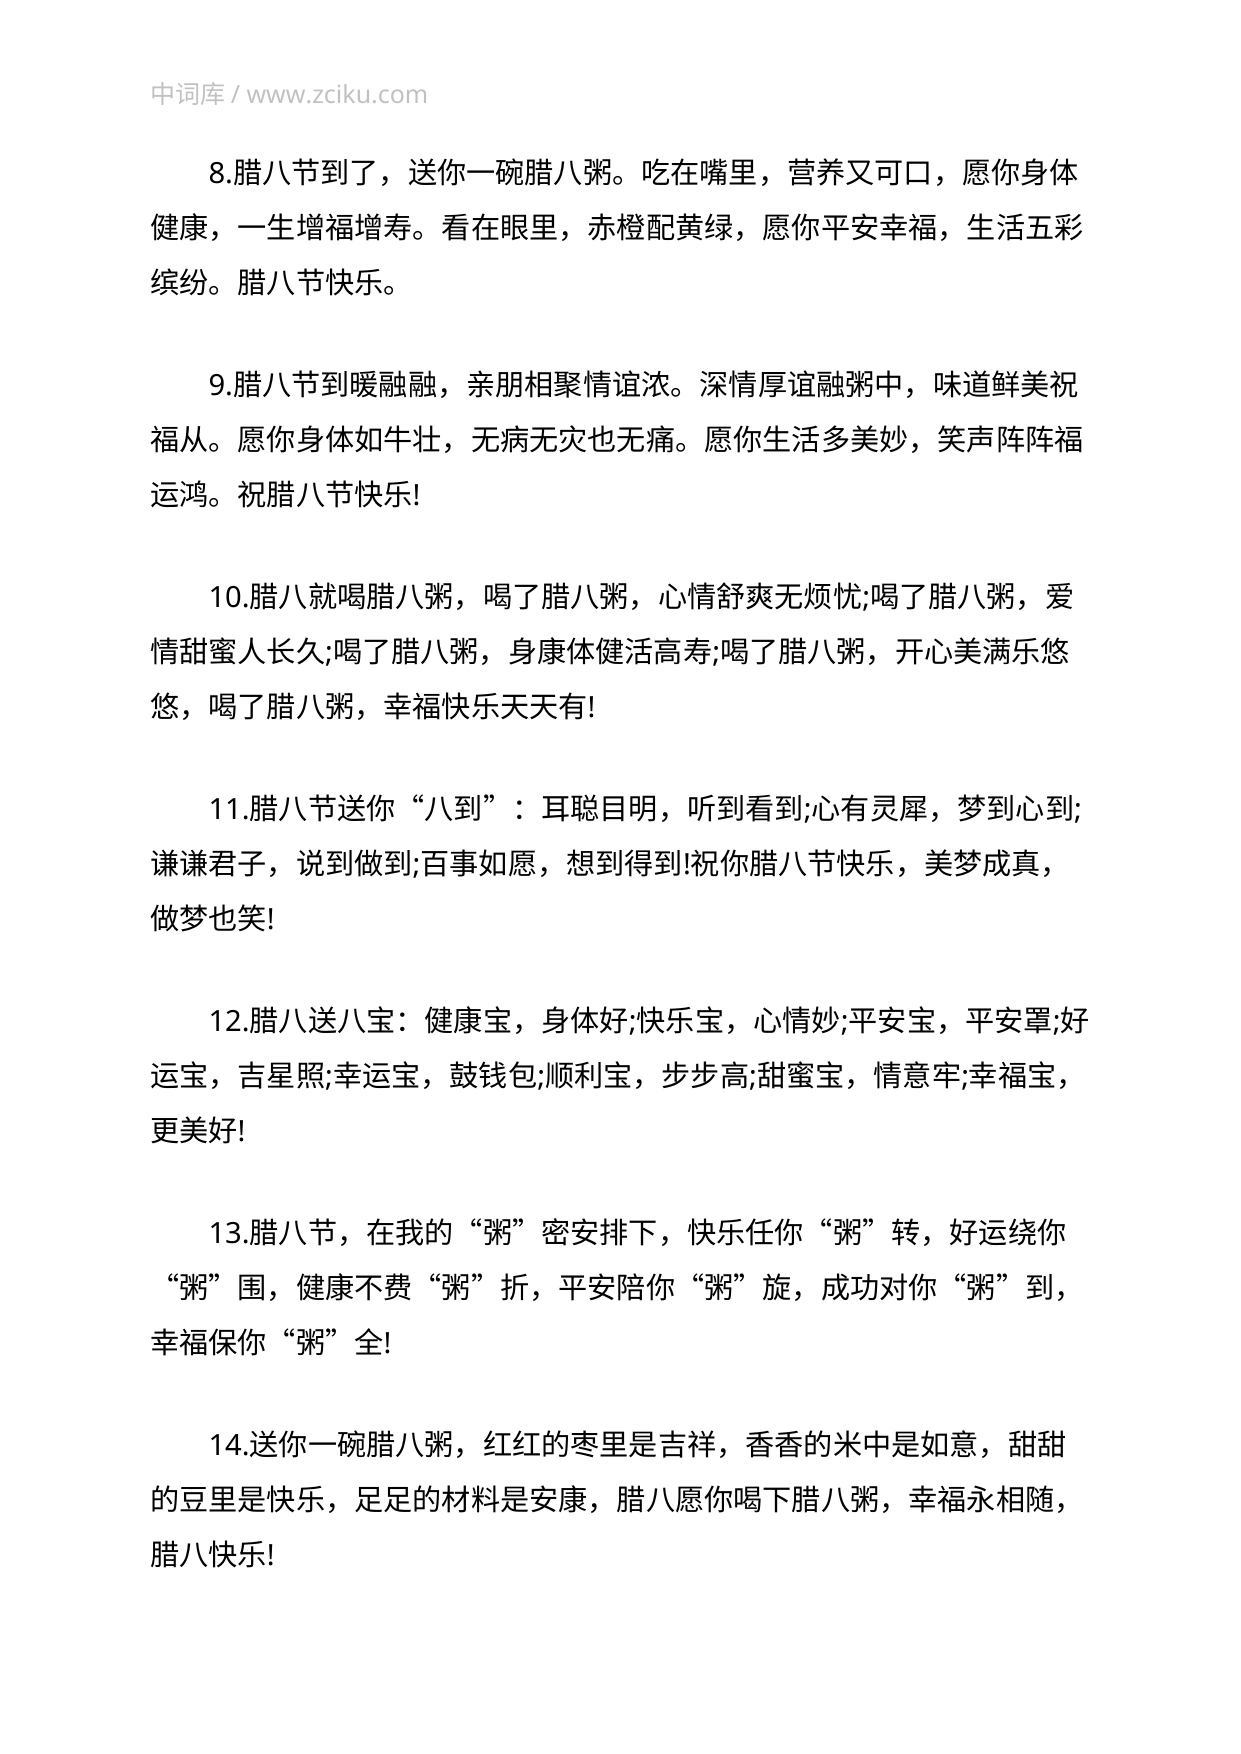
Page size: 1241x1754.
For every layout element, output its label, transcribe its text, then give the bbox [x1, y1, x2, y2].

text 13.腊八节，在我的“粥”密安排下，快乐任你“粥”转，好运绕你“粥”围，健康不费“粥”折，平安陪你“粥”旋，成功对你“粥”到，幸福保你“粥”全! [150, 1209, 1090, 1362]
text 10.腊八就喝腊八粥，喝了腊八粥，心情舒爽无烦忧;喝了腊八粥，爱情甜蜜人长久;喝了腊八粥，身康体健活高寿;喝了腊八粥，开心美满乐悠悠，喝了腊八粥，幸福快乐天天有! [150, 573, 1090, 726]
text 11.腊八节送你“八到”：耳聪目明，听到看到;心有灵犀，梦到心到;谦谦君子，说到做到;百事如愿，想到得到!祝你腊八节快乐，美梦成真，做梦也笑! [150, 786, 1090, 938]
text 12.腊八送八宝：健康宝，身体好;快乐宝，心情妙;平安宝，平安罩;好运宝，吉星照;幸运宝，鼓钱包;顺利宝，步步高;甜蜜宝，情意牢;幸福宝，更美好! [150, 997, 1090, 1150]
text 8.腊八节到了，送你一碗腊八粥。吃在嘴里，营养又可口，愿你身体健康，一生增福增寿。看在眼里，赤橙配黄绿，愿你平安幸福，生活五彩缤纷。腊八节快乐。 [150, 150, 1090, 302]
text 14.送你一碗腊八粥，红红的枣里是吉祥，香香的米中是如意，甜甜的豆里是快乐，足足的材料是安康，腊八愿你喝下腊八粥，幸福永相随，腊八快乐! [150, 1421, 1090, 1574]
text 9.腊八节到暖融融，亲朋相聚情谊浓。深情厚谊融粥中，味道鲜美祝福从。愿你身体如牛壮，无病无灾也无痛。愿你生活多美妙，笑声阵阵福运鸿。祝腊八节快乐! [150, 362, 1090, 514]
